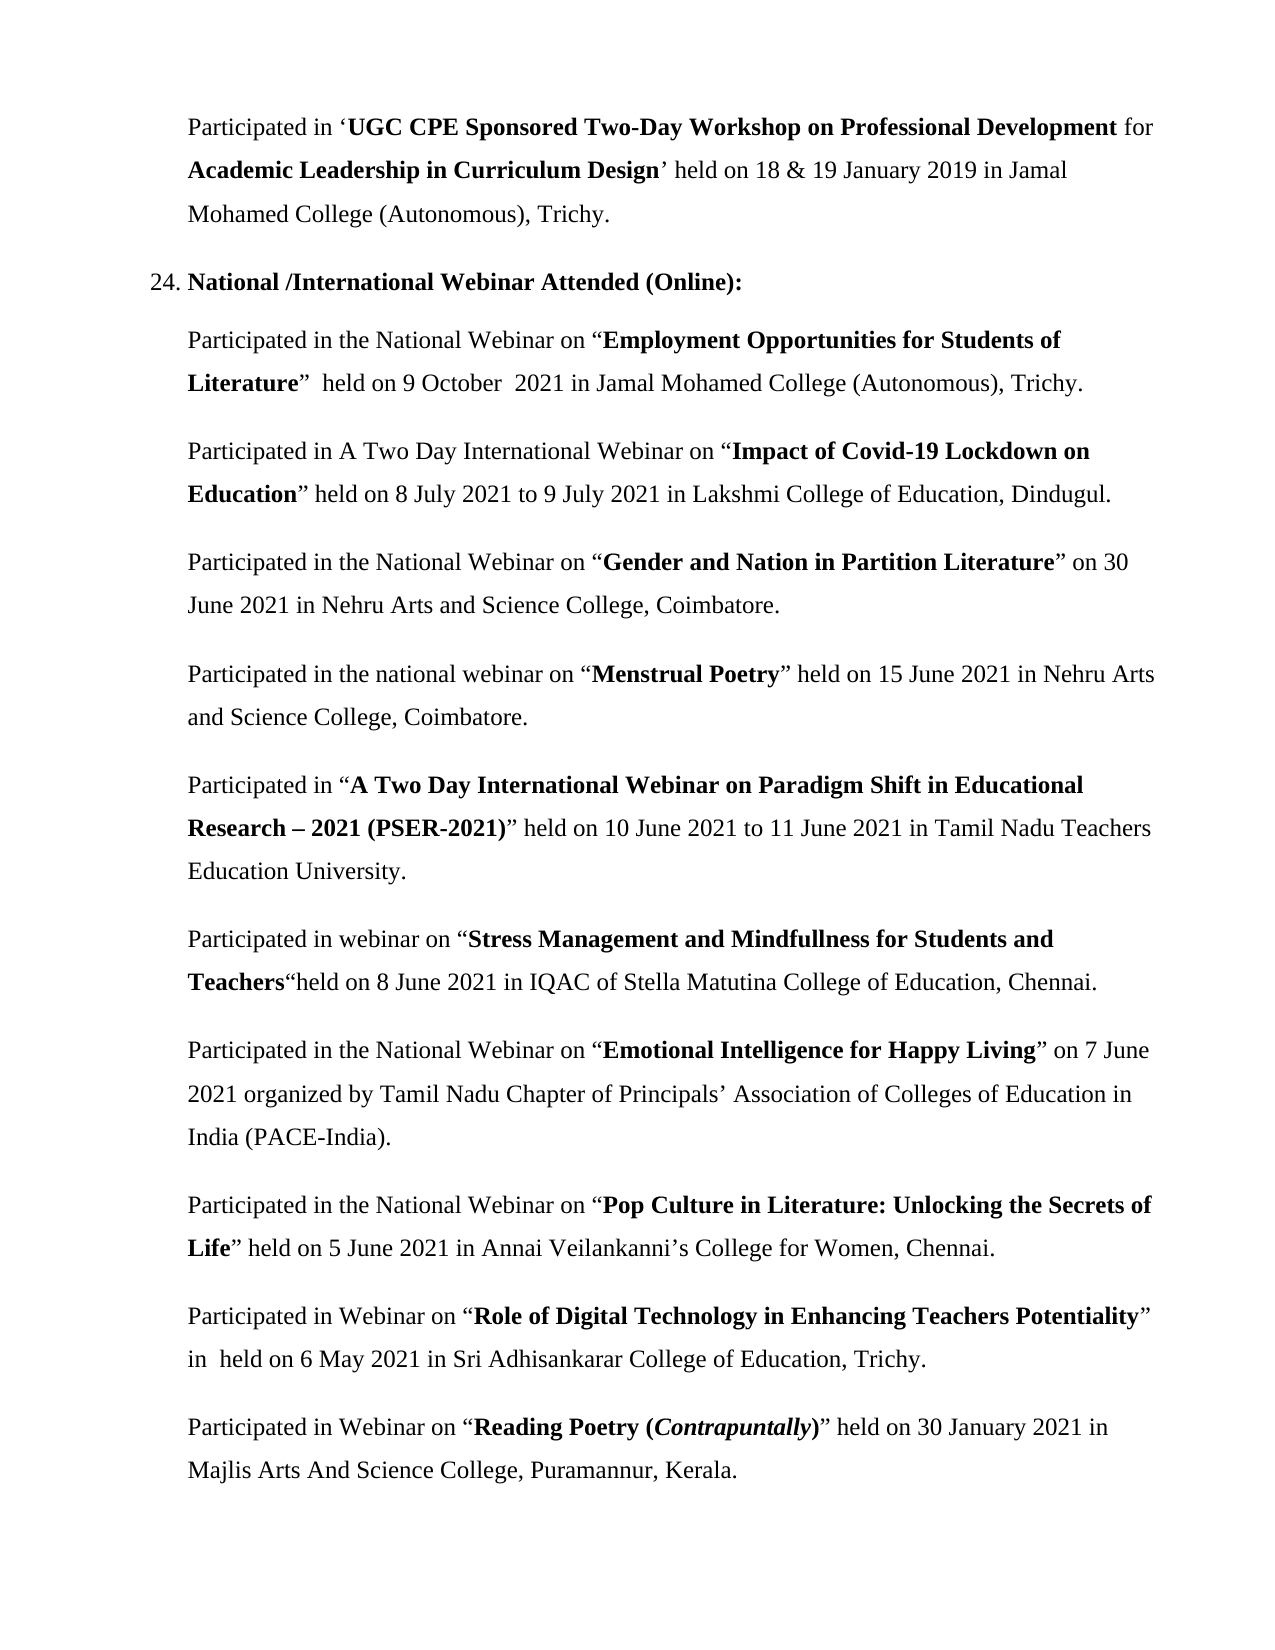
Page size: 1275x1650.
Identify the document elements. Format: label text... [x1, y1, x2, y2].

text Participated in Webinar on “Role of Digital Technology in Enhancing Teachers Potentiality” in held on 6 May 2021 in Sri Adhisankarar College of Education, Trichy. [187, 1301, 1162, 1373]
text Participated in the National Webinar on “Pop Culture in Literature: Unlocking the Secrets of Life” held on 5 June 2021 in Annai Veilankanni’s College for Women, Chennai. [187, 1190, 1162, 1262]
text Participated in “A Two Day International Webinar on Paradigm Shift in Educational Research – 2021 (PSER-2021)” held on 10 June 2021 to 11 June 2021 in Tamil Nadu Teachers Education University. [187, 770, 1162, 885]
text Participated in A Two Day International Webinar on “Impact of Covid-19 Lockdown on Education” held on 8 July 2021 to 9 July 2021 in Lakshmi College of Education, Dindugul. [187, 436, 1162, 508]
text Participated in the National Webinar on “Emotional Intelligence for Happy Living” on 7 June 2021 organized by Tamil Nadu Chapter of Principals’ Association of Colleges of Education in India (PACE-India). [187, 1036, 1162, 1151]
text Participated in ‘UGC CPE Sponsored Two-Day Workshop on Professional Development for Academic Leadership in Curriculum Design’ held on 18 & 19 January 2019 in Jamal Mohamed College (Autonomous), Trichy. [187, 112, 1162, 227]
text Participated in Webinar on “Reading Poetry (Contrapuntally)” held on 30 January 2021 in Majlis Arts And Science College, Puramannur, Kerala. [187, 1412, 1162, 1484]
text Participated in webinar on “Stress Management and Mindfullness for Students and Teachers“held on 8 June 2021 in IQAC of Stella Matutina College of Education, Chennai. [187, 924, 1162, 996]
list 24. National /International Webinar Attended (Online): [150, 267, 1162, 296]
text Participated in the National Webinar on “Gender and Nation in Partition Literature” on 30 June 2021 in Nehru Arts and Science College, Coimbatore. [187, 547, 1162, 619]
text Participated in the National Webinar on “Employment Opportunities for Students of Literature” held on 9 October 2021 in Jamal Mohamed College (Autonomous), Trichy. [187, 325, 1162, 397]
text Participated in the national webinar on “Menstrual Poetry” held on 15 June 2021 in Nehru Arts and Science College, Coimbatore. [187, 659, 1162, 731]
